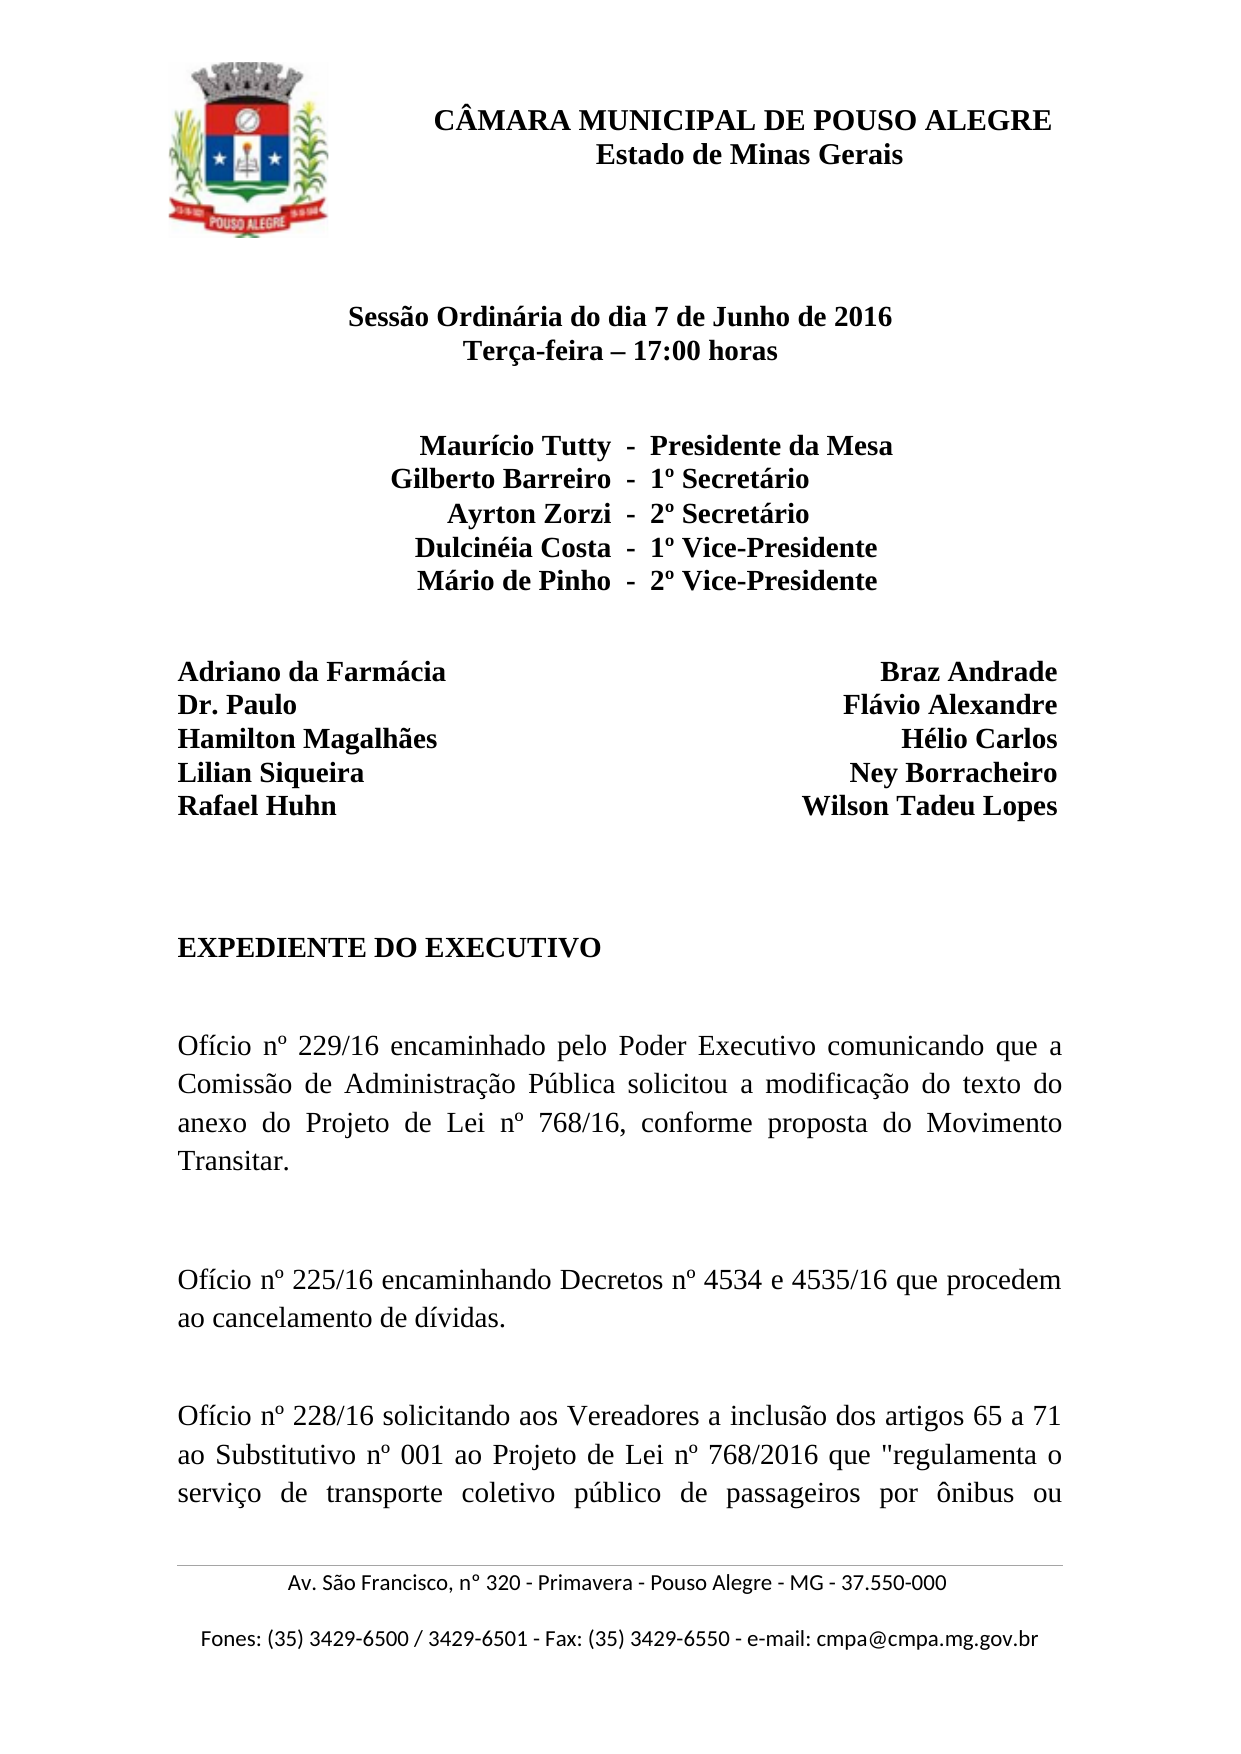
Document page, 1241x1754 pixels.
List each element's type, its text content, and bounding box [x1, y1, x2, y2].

table_cell Mário de Pinho [170, 563, 618, 598]
table_cell - 1º Secretário [619, 462, 1067, 496]
table_cell Gilberto Barreiro [170, 462, 618, 496]
table_cell Dr. Paulo [170, 688, 617, 721]
text EXPEDIENTE DO EXECUTIVO [177, 891, 1063, 963]
text Sessão Ordinária do dia 7 de Junho de 2016 [177, 299, 1063, 333]
table_cell - 1º Vice-Presidente [619, 530, 1067, 563]
table_cell Ayrton Zorzi [170, 496, 618, 530]
table_cell Flávio Alexandre [617, 688, 1065, 721]
table_cell - 2º Vice-Presidente [619, 563, 1067, 598]
text Terça-feira – 17:00 horas [177, 333, 1063, 366]
table_cell - 2º Secretário [619, 496, 1067, 530]
text Ofício nº 225/16 encaminhando Decretos nº 4534 e 4535/16 que procedem ao cancelamento de dívidas. [177, 1262, 1063, 1334]
picture [168, 62, 329, 238]
table_header Adriano da Farmácia [170, 654, 617, 687]
table_header - Presidente da Mesa [619, 428, 1067, 462]
table_header Maurício Tutty [170, 428, 618, 462]
table_cell Lilian Siqueira [170, 755, 617, 788]
table_cell Hamilton Magalhães [170, 721, 617, 755]
table_cell Rafael Huhn [170, 789, 617, 822]
table_cell Hélio Carlos [617, 721, 1065, 755]
table_cell Ney Borracheiro [617, 755, 1065, 788]
table_cell Dulcinéia Costa [170, 530, 618, 563]
table_cell Wilson Tadeu Lopes [617, 789, 1065, 822]
text Ofício nº 229/16 encaminhado pelo Poder Executivo comunicando que a Comissão de Administração Pública solicitou a modificação do texto do anexo do Projeto de Lei nº 768/16, conforme proposta do Movimento Transitar. [177, 989, 1063, 1177]
table_header Braz Andrade [617, 654, 1065, 687]
